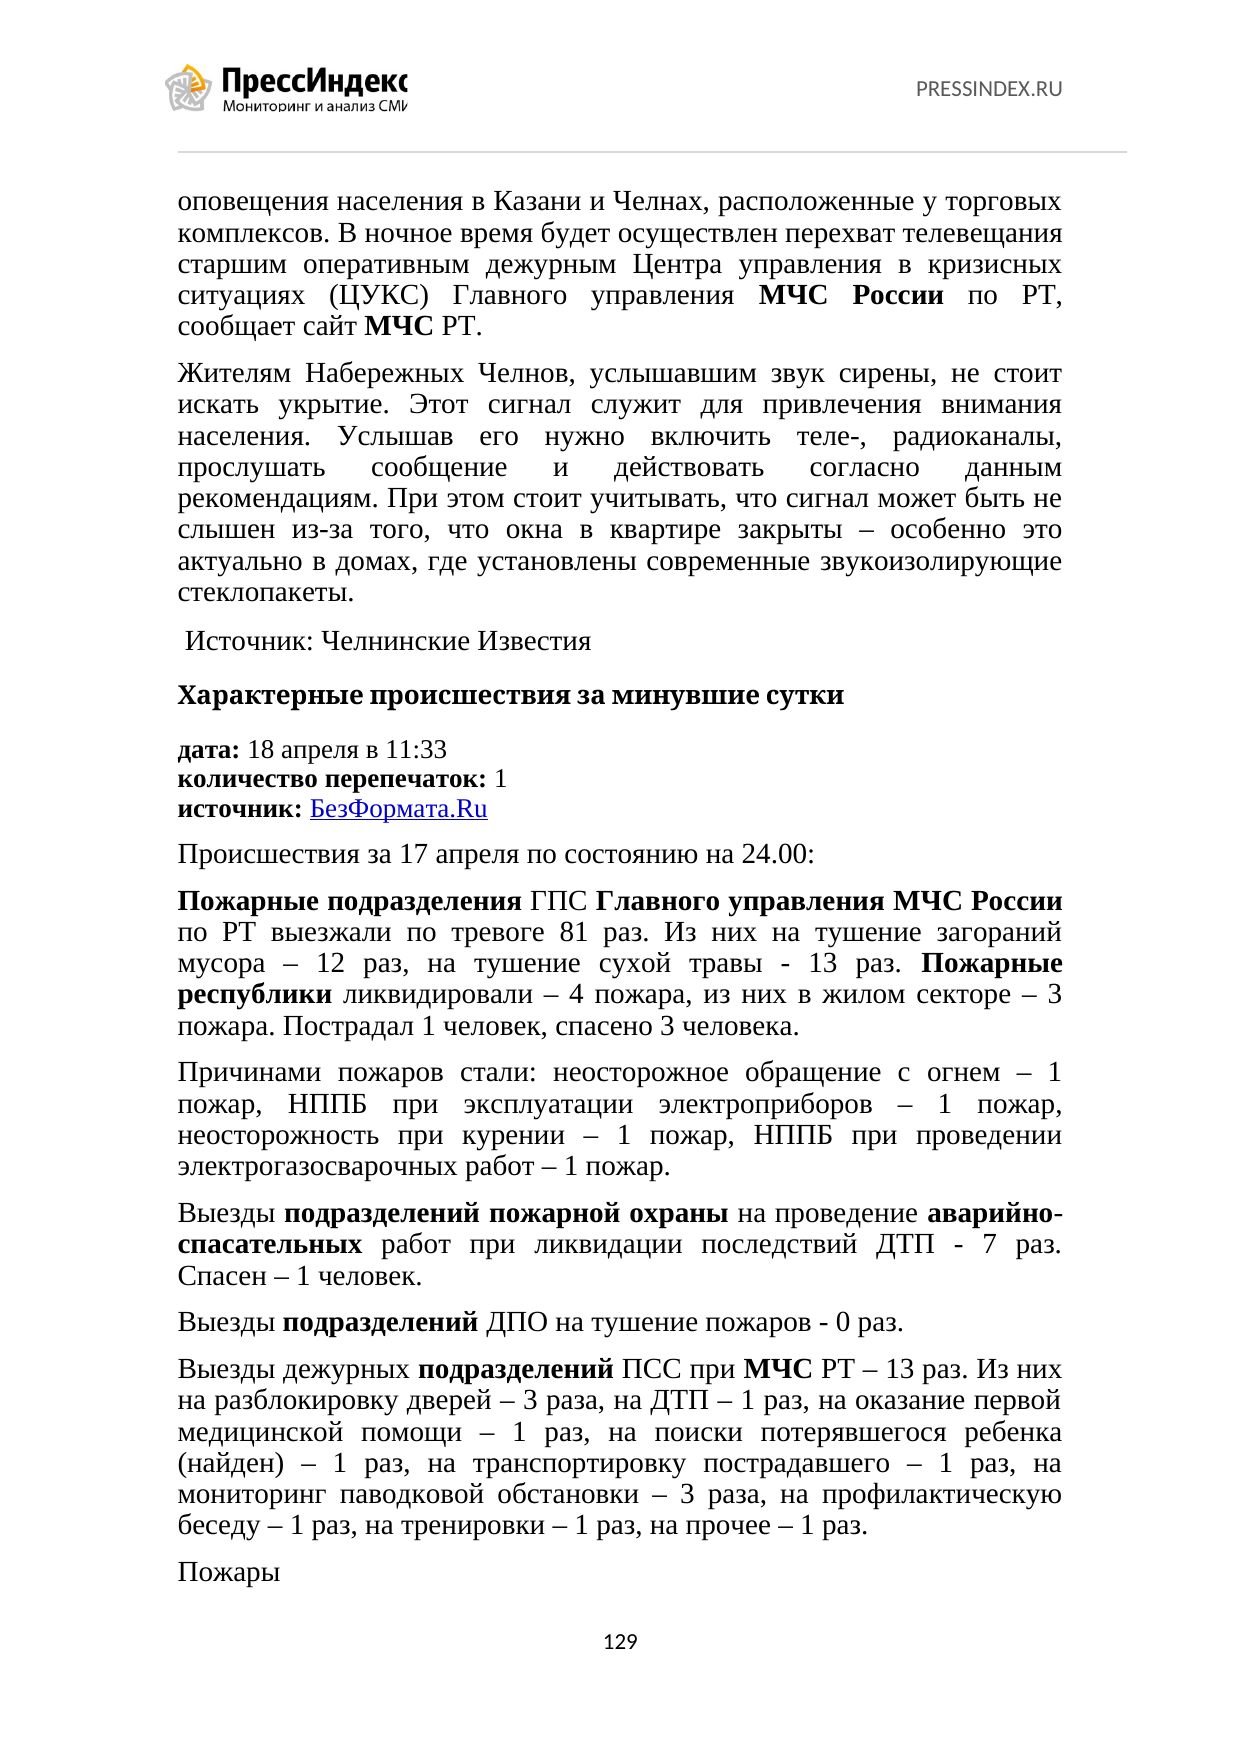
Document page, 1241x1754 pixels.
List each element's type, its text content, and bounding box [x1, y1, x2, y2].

text Пожарные подразделения ГПС Главного управления МЧС России по РТ выезжали по тревоге 81 раз. Из них на тушение загораний мусора – 12 раз, на тушение сухой травы - 13 раз. Пожарные республики ликвидировали – 4 пожара, из них в жилом секторе – 3 пожара. Пострадал 1 человек, спасено 3 человека. [177, 885, 1063, 1041]
text дата: 18 апреля в 11:33 количество перепечаток: 1 источник: БезФормата.Ru [177, 736, 1063, 823]
text Жителям Набережных Челнов, услышавшим звук сирены, не стоит искать укрытие. Этот сигнал служит для привлечения внимания населения. Услышав его нужно включить теле-, радиоканалы, прослушать сообщение и действовать согласно данным рекомендациям. При этом стоит учитывать, что сигнал может быть не слышен из-за того, что окна в квартире закрыты – особенно это актуально в домах, где установлены современные звукоизолирующие стеклопакеты. [177, 358, 1063, 607]
picture [163, 64, 408, 111]
text Причинами пожаров стали: неосторожное обращение с огнем – 1 пожар, НППБ при эксплуатации электроприборов – 1 пожар, неосторожность при курении – 1 пожар, НППБ при проведении электрогазосварочных работ – 1 пожар. [177, 1057, 1063, 1182]
subtitle Характерные происшествия за минувшие сутки [177, 682, 1063, 710]
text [177, 186, 1063, 342]
text Выезды подразделений ДПО на тушение пожаров - 0 раз. [177, 1307, 1063, 1338]
text Выезды дежурных подразделений ПСС при МЧС РТ – 13 раз. Из них на разблокировку дверей – 3 раза, на ДТП – 1 раз, на оказание первой медицинской помощи – 1 раз, на поиски потерявшегося ребенка (найден) – 1 раз, на транспортировку пострадавшего – 1 раз, на мониторинг паводковой обстановки – 3 раза, на профилактическую беседу – 1 раз, на тренировки – 1 раз, на прочее – 1 раз. [177, 1353, 1063, 1541]
text Пожары [177, 1557, 1063, 1588]
text Источник: Челнинские Известия [177, 623, 1063, 657]
text Выезды подразделений пожарной охраны на проведение аварийно-спасательных работ при ликвидации последствий ДТП - 7 раз. Спасен – 1 человек. [177, 1197, 1063, 1291]
text Происшествия за 17 апреля по состоянию на 24.00: [177, 838, 1063, 869]
